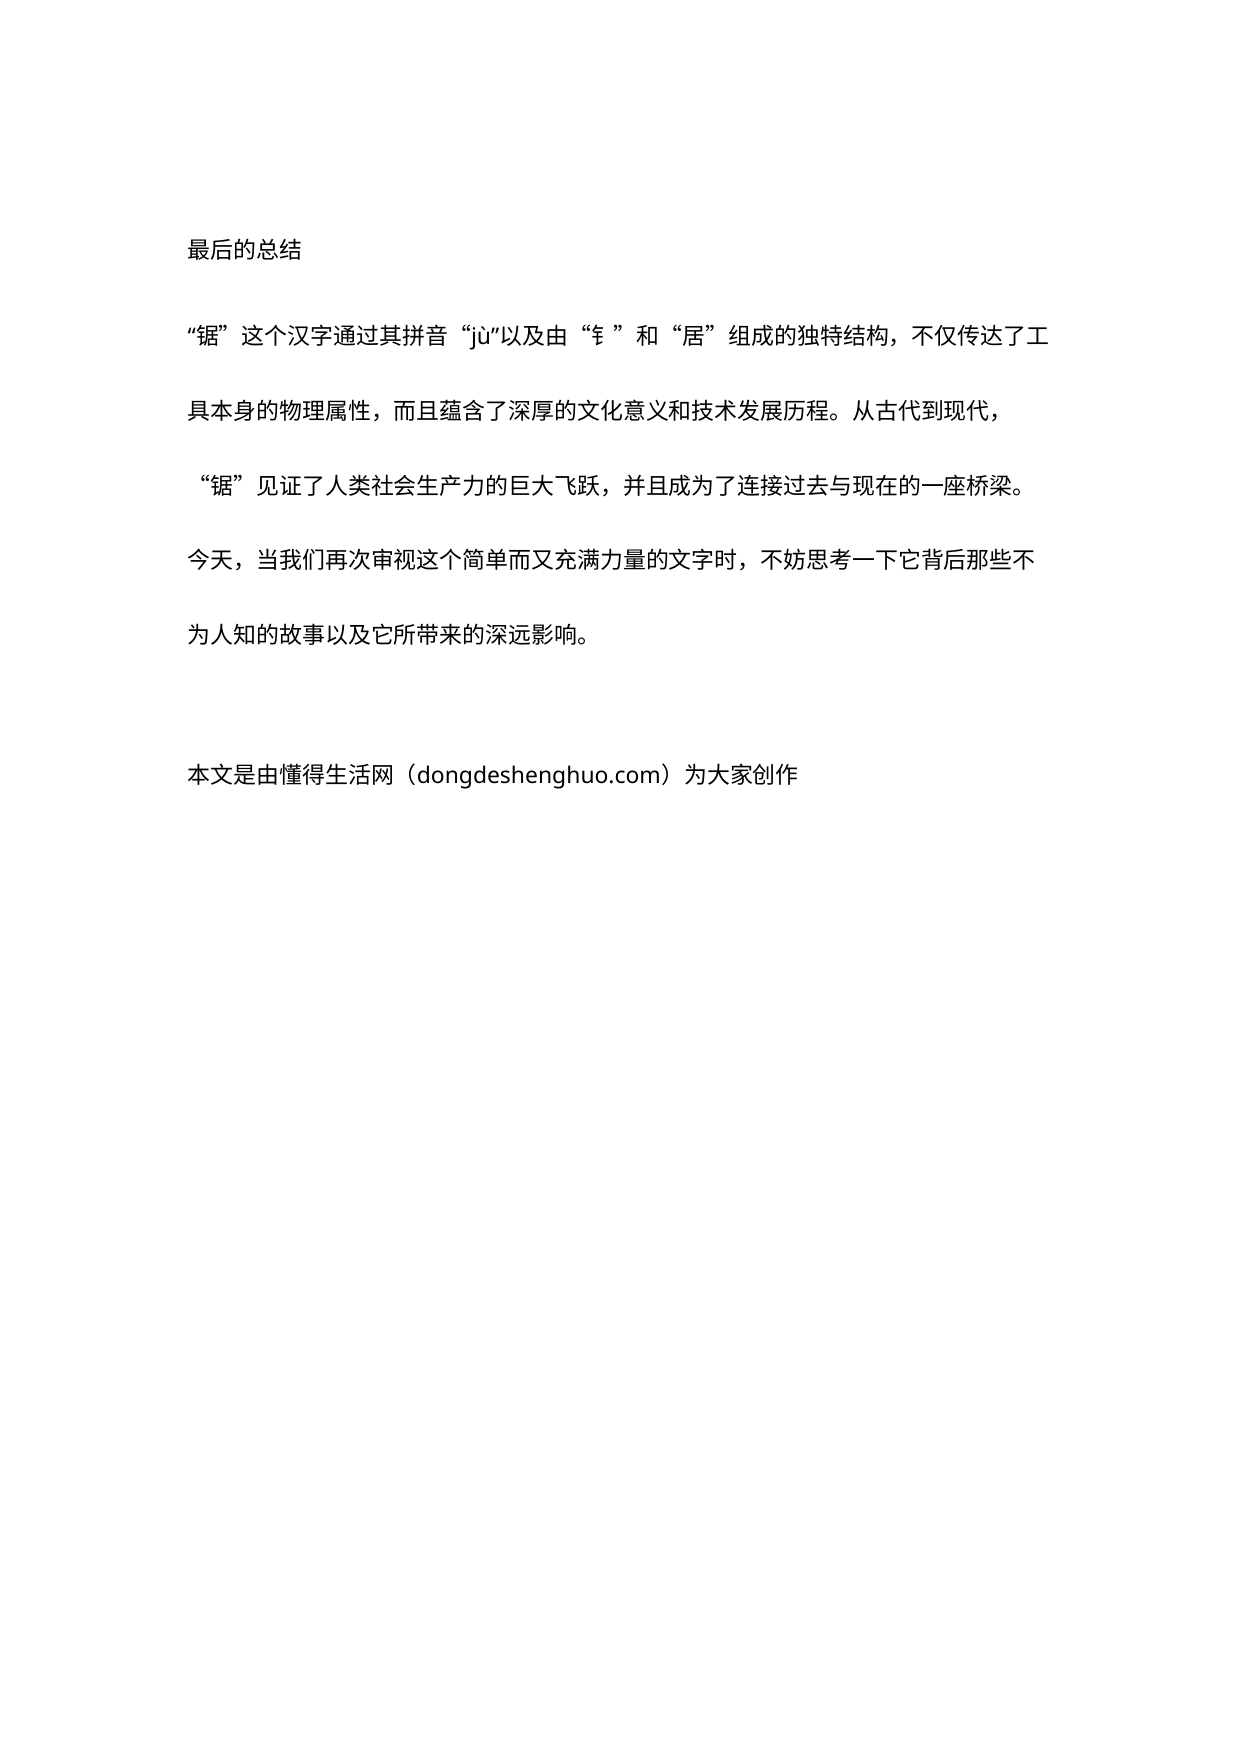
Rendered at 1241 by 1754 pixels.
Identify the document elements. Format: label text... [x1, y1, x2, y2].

text 最后的总结 [187, 216, 1053, 281]
text 本文是由懂得生活网（dongdeshenghuo.com）为大家创作 [187, 742, 1053, 807]
text “锯”这个汉字通过其拼音“jù”以及由“钅”和“居”组成的独特结构，不仅传达了工具本身的物理属性，而且蕴含了深厚的文化意义和技术发展历程。从古代到现代，“锯”见证了人类社会生产力的巨大飞跃，并且成为了连接过去与现在的一座桥梁。今天，当我们再次审视这个简单而又充满力量的文字时，不妨思考一下它背后那些不为人知的故事以及它所带来的深远影响。 [187, 302, 1053, 666]
